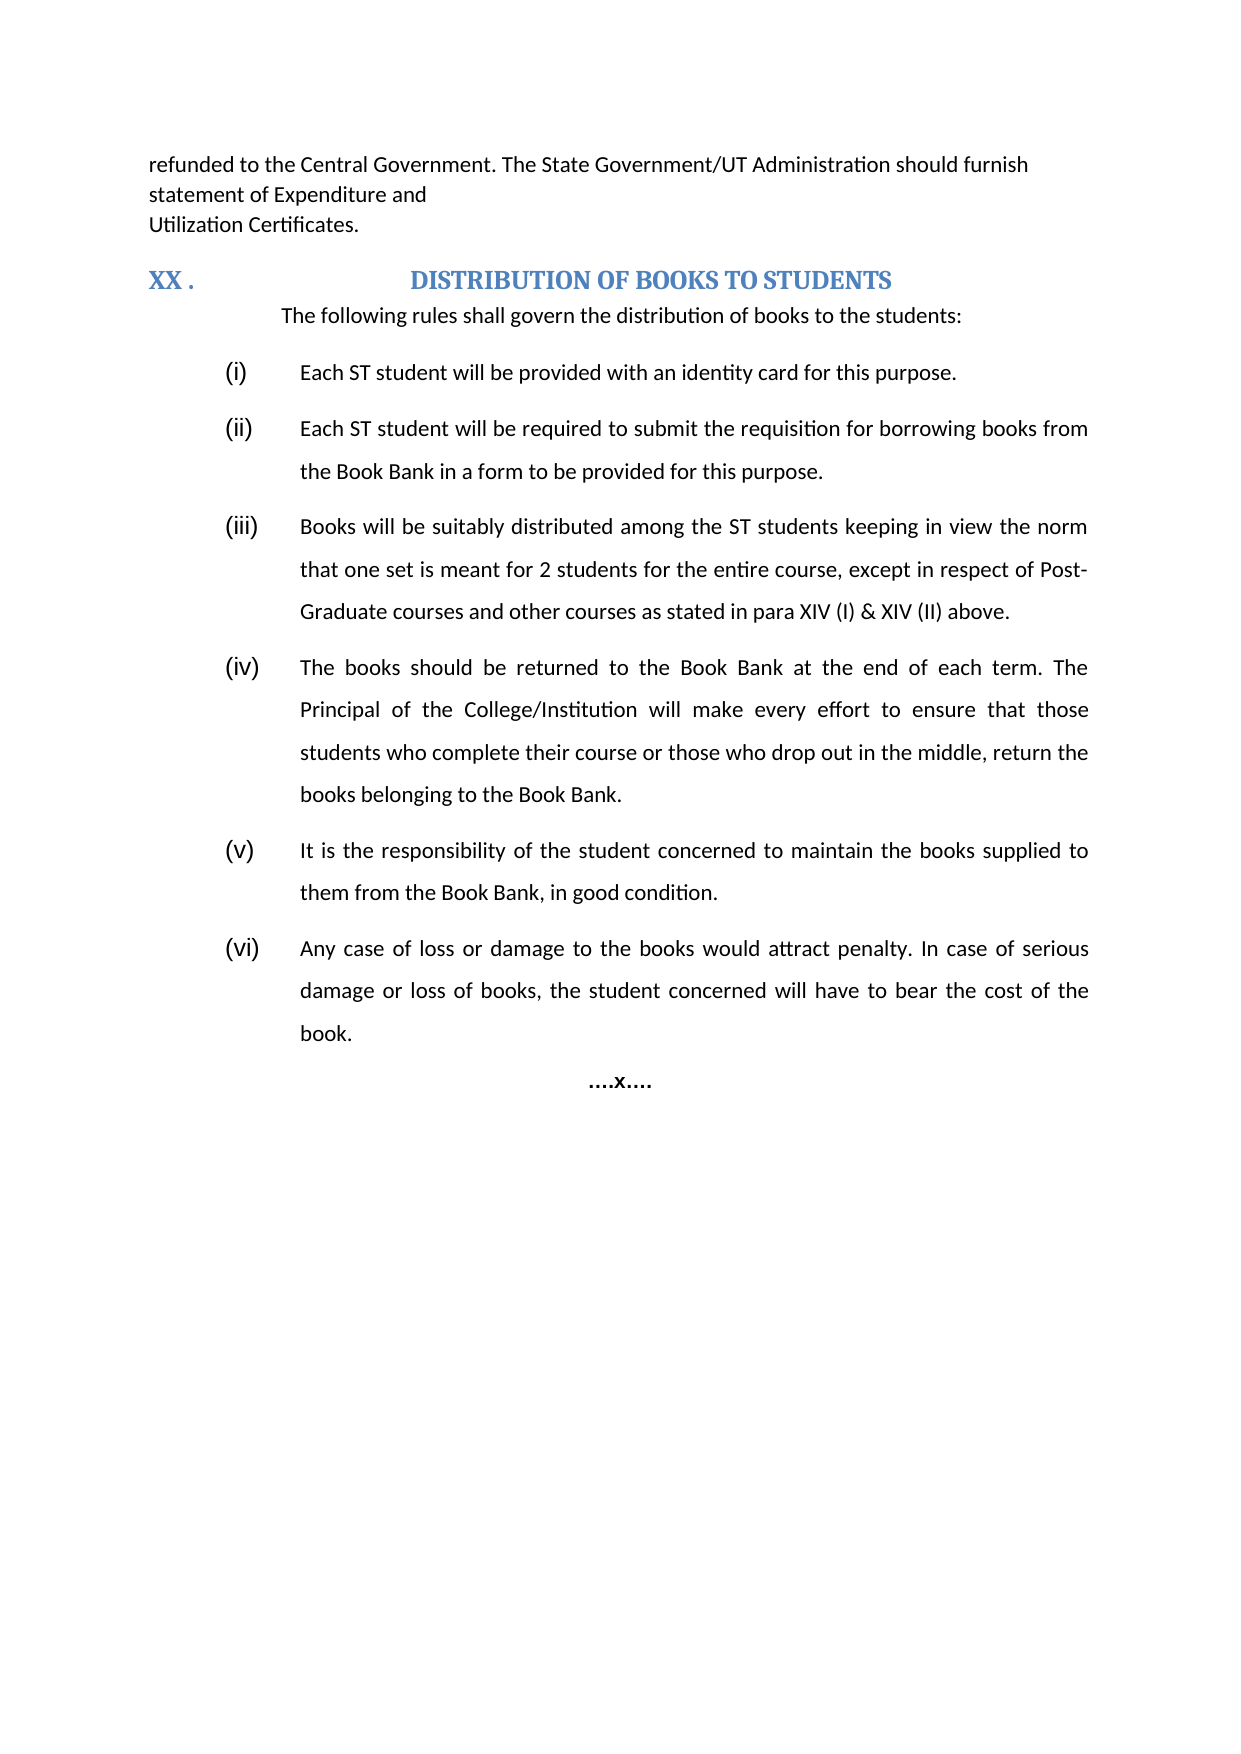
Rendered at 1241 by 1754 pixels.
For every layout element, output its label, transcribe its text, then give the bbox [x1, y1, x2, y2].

list Books will be suitably distributed among the ST students keeping in view the norm that one set is meant for 2 students for the entire course, except in respect of Post-Graduate courses and other courses as stated in para XIV (I) & XIV (II) above. [225, 511, 1090, 626]
text Utilization Certificates. [148, 210, 1090, 238]
text ….x…. [150, 1069, 1089, 1093]
list The books should be returned to the Book Bank at the end of each term. The Principal of the College/Institution will make every effort to ensure that those students who complete their course or those who drop out in the middle, return the books belonging to the Book Bank. [225, 652, 1090, 808]
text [148, 150, 1090, 208]
subtitle XX . DISTRIBUTION OF BOOKS TO STUDENTS [148, 265, 1090, 296]
list Each ST student will be required to submit the requisition for borrowing books from the Book Bank in a form to be provided for this purpose. [225, 413, 1090, 485]
list Each ST student will be provided with an identity card for this purpose. [225, 357, 1090, 386]
list Any case of loss or damage to the books would attract penalty. In case of serious damage or loss of books, the student concerned will have to bear the cost of the book. [225, 933, 1090, 1047]
list It is the responsibility of the student concerned to maintain the books supplied to them from the Book Bank, in good condition. [225, 835, 1090, 906]
text The following rules shall govern the distribution of books to the students: [148, 301, 1090, 329]
